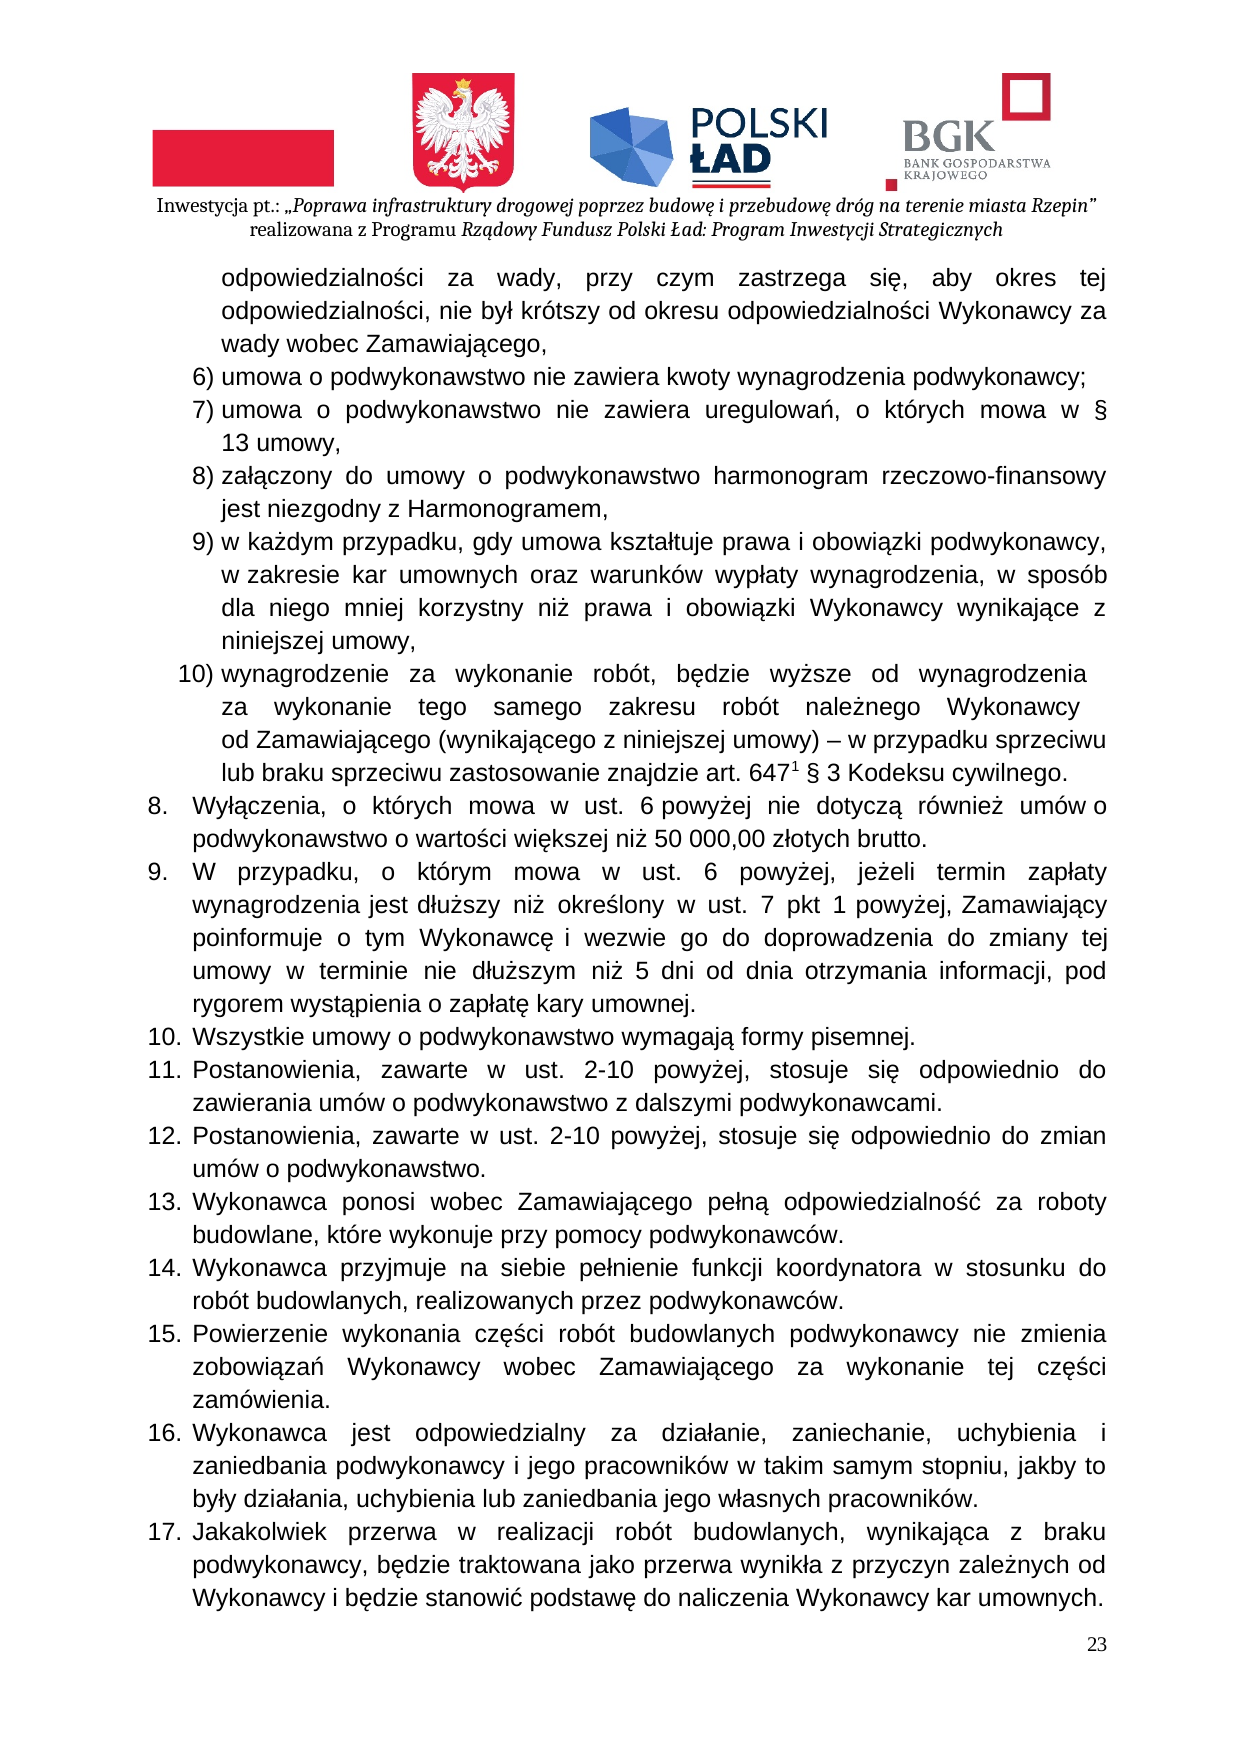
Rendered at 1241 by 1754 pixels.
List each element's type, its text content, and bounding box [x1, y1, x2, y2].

list umowa o podwykonawstwo nie zawiera uregulowań, o których mowa w § 13 umowy, [192, 395, 1108, 456]
list Postanowienia, zawarte w ust. 2-10 powyżej, stosuje się odpowiednio do zmian umów o podwykonawstwo. [147, 1121, 1108, 1183]
picture [152, 73, 1098, 193]
list Powierzenie wykonania części robót budowlanych podwykonawcy nie zmienia zobowiązań Wykonawcy wobec Zamawiającego za wykonanie tej części zamówienia. [147, 1319, 1108, 1414]
list W przypadku, o którym mowa w ust. 6 powyżej, jeżeli termin zapłaty wynagrodzenia jest dłuższy niż określony w ust. 7 pkt 1 powyżej, Zamawiający poinformuje o tym Wykonawcę i wezwie go do doprowadzenia do zmiany tej umowy w terminie nie dłuższym niż 5 dni od dnia otrzymania informacji, pod rygorem wystąpienia o zapłatę kary umownej. [147, 857, 1108, 1018]
list Postanowienia, zawarte w ust. 2-10 powyżej, stosuje się odpowiednio do zawierania umów o podwykonawstwo z dalszymi podwykonawcami. [147, 1055, 1108, 1117]
list Wszystkie umowy o podwykonawstwo wymagają formy pisemnej. [147, 1022, 1121, 1051]
list Wyłączenia, o których mowa w ust. 6 powyżej nie dotyczą również umów o podwykonawstwo o wartości większej niż 50 000,00 złotych brutto. [147, 791, 1107, 853]
list Wykonawca jest odpowiedzialny za działanie, zaniechanie, uchybienia i zaniedbania podwykonawcy i jego pracowników w takim samym stopniu, jakby to były działania, uchybienia lub zaniedbania jego własnych pracowników. [147, 1418, 1108, 1513]
list Wykonawca ponosi wobec Zamawiającego pełną odpowiedzialność za roboty budowlane, które wykonuje przy pomocy podwykonawców. [147, 1187, 1108, 1249]
list załączony do umowy o podwykonawstwo harmonogram rzeczowo-finansowy jest niezgodny z Harmonogramem, [192, 461, 1107, 522]
list Wykonawca przyjmuje na siebie pełnienie funkcji koordynatora w stosunku do robót budowlanych, realizowanych przez podwykonawców. [147, 1253, 1108, 1315]
list wynagrodzenie za wykonanie robót, będzie wyższe od wynagrodzenia za wykonanie tego samego zakresu robót należnego Wykonawcy od Zamawiającego (wynikającego z niniejszej umowy) – w przypadku sprzeciwu lub braku sprzeciwu zastosowanie znajdzie art. 6471 § 3 Kodeksu cywilnego. [178, 659, 1108, 787]
list w każdym przypadku, gdy umowa kształtuje prawa i obowiązki podwykonawcy, w zakresie kar umownych oraz warunków wypłaty wynagrodzenia, w sposób dla niego mniej korzystny niż prawa i obowiązki Wykonawcy wynikające z niniejszej umowy, [192, 527, 1108, 654]
list umowa o podwykonawstwo nie zawiera kwoty wynagrodzenia podwykonawcy; [192, 362, 1121, 390]
list Jakakolwiek przerwa w realizacji robót budowlanych, wynikająca z braku podwykonawcy, będzie traktowana jako przerwa wynikła z przyczyn zależnych od Wykonawcy i będzie stanowić podstawę do naliczenia Wykonawcy kar umownych. [147, 1517, 1107, 1612]
